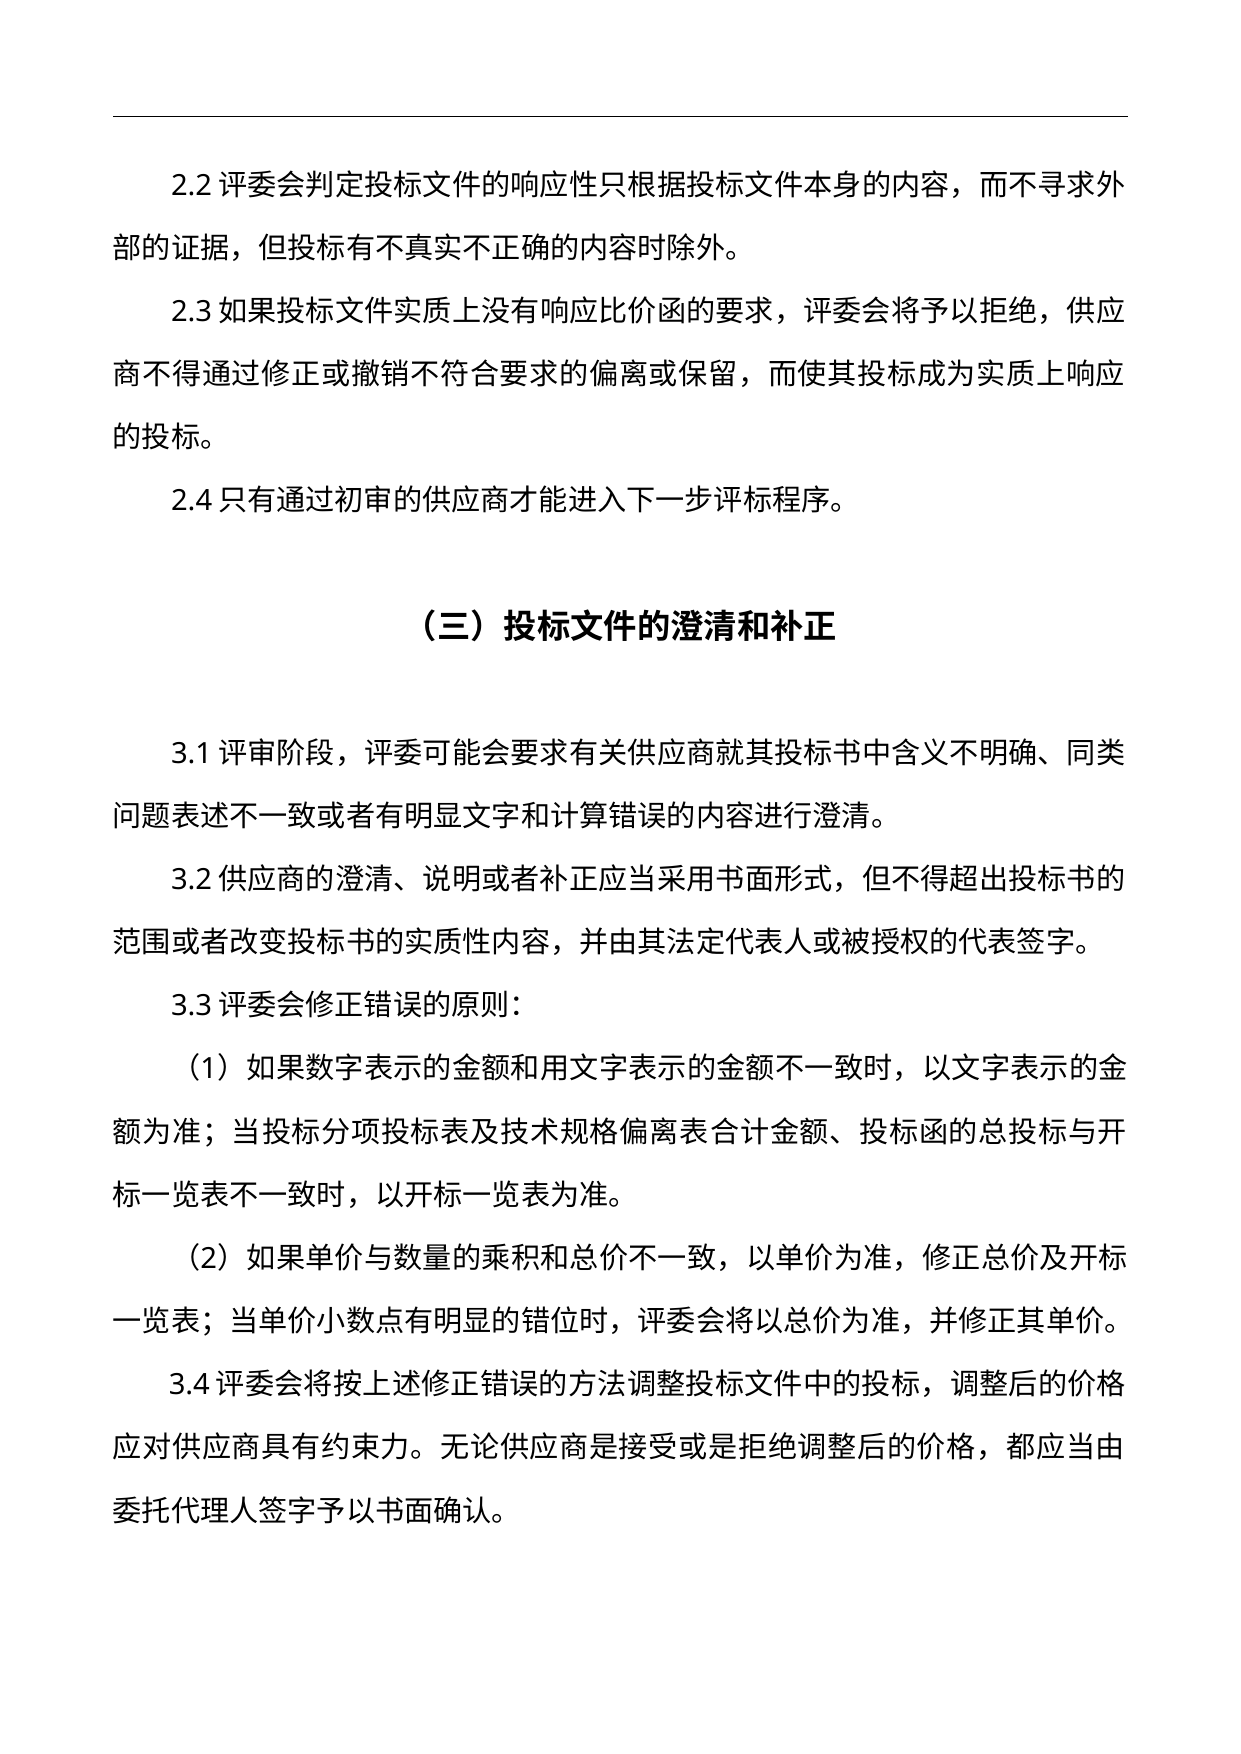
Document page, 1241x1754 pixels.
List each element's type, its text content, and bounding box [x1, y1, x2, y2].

text （2）如果单价与数量的乘积和总价不一致，以单价为准，修正总价及开标一览表；当单价小数点有明显的错位时，评委会将以总价为准，并修正其单价。 [112, 1224, 1128, 1350]
list 投标文件的澄清和补正 [112, 593, 1128, 656]
text 3.2供应商的澄清、说明或者补正应当采用书面形式，但不得超出投标书的范围或者改变投标书的实质性内容，并由其法定代表人或被授权的代表签字。 [112, 845, 1128, 972]
text 3.3评委会修正错误的原则： [112, 972, 1128, 1035]
text 2.2评委会判定投标文件的响应性只根据投标文件本身的内容，而不寻求外部的证据，但投标有不真实不正确的内容时除外。 [112, 151, 1128, 277]
text 2.4只有通过初审的供应商才能进入下一步评标程序。 [112, 467, 1128, 530]
text （1）如果数字表示的金额和用文字表示的金额不一致时，以文字表示的金额为准；当投标分项投标表及技术规格偏离表合计金额、投标函的总投标与开标一览表不一致时，以开标一览表为准。 [112, 1035, 1128, 1224]
text 3.4评委会将按上述修正错误的方法调整投标文件中的投标，调整后的价格应对供应商具有约束力。无论供应商是接受或是拒绝调整后的价格，都应当由委托代理人签字予以书面确认。 [112, 1350, 1128, 1540]
text 3.1评审阶段，评委可能会要求有关供应商就其投标书中含义不明确、同类问题表述不一致或者有明显文字和计算错误的内容进行澄清。 [112, 719, 1128, 845]
text 2.3如果投标文件实质上没有响应比价函的要求，评委会将予以拒绝，供应商不得通过修正或撤销不符合要求的偏离或保留，而使其投标成为实质上响应的投标。 [112, 277, 1128, 467]
